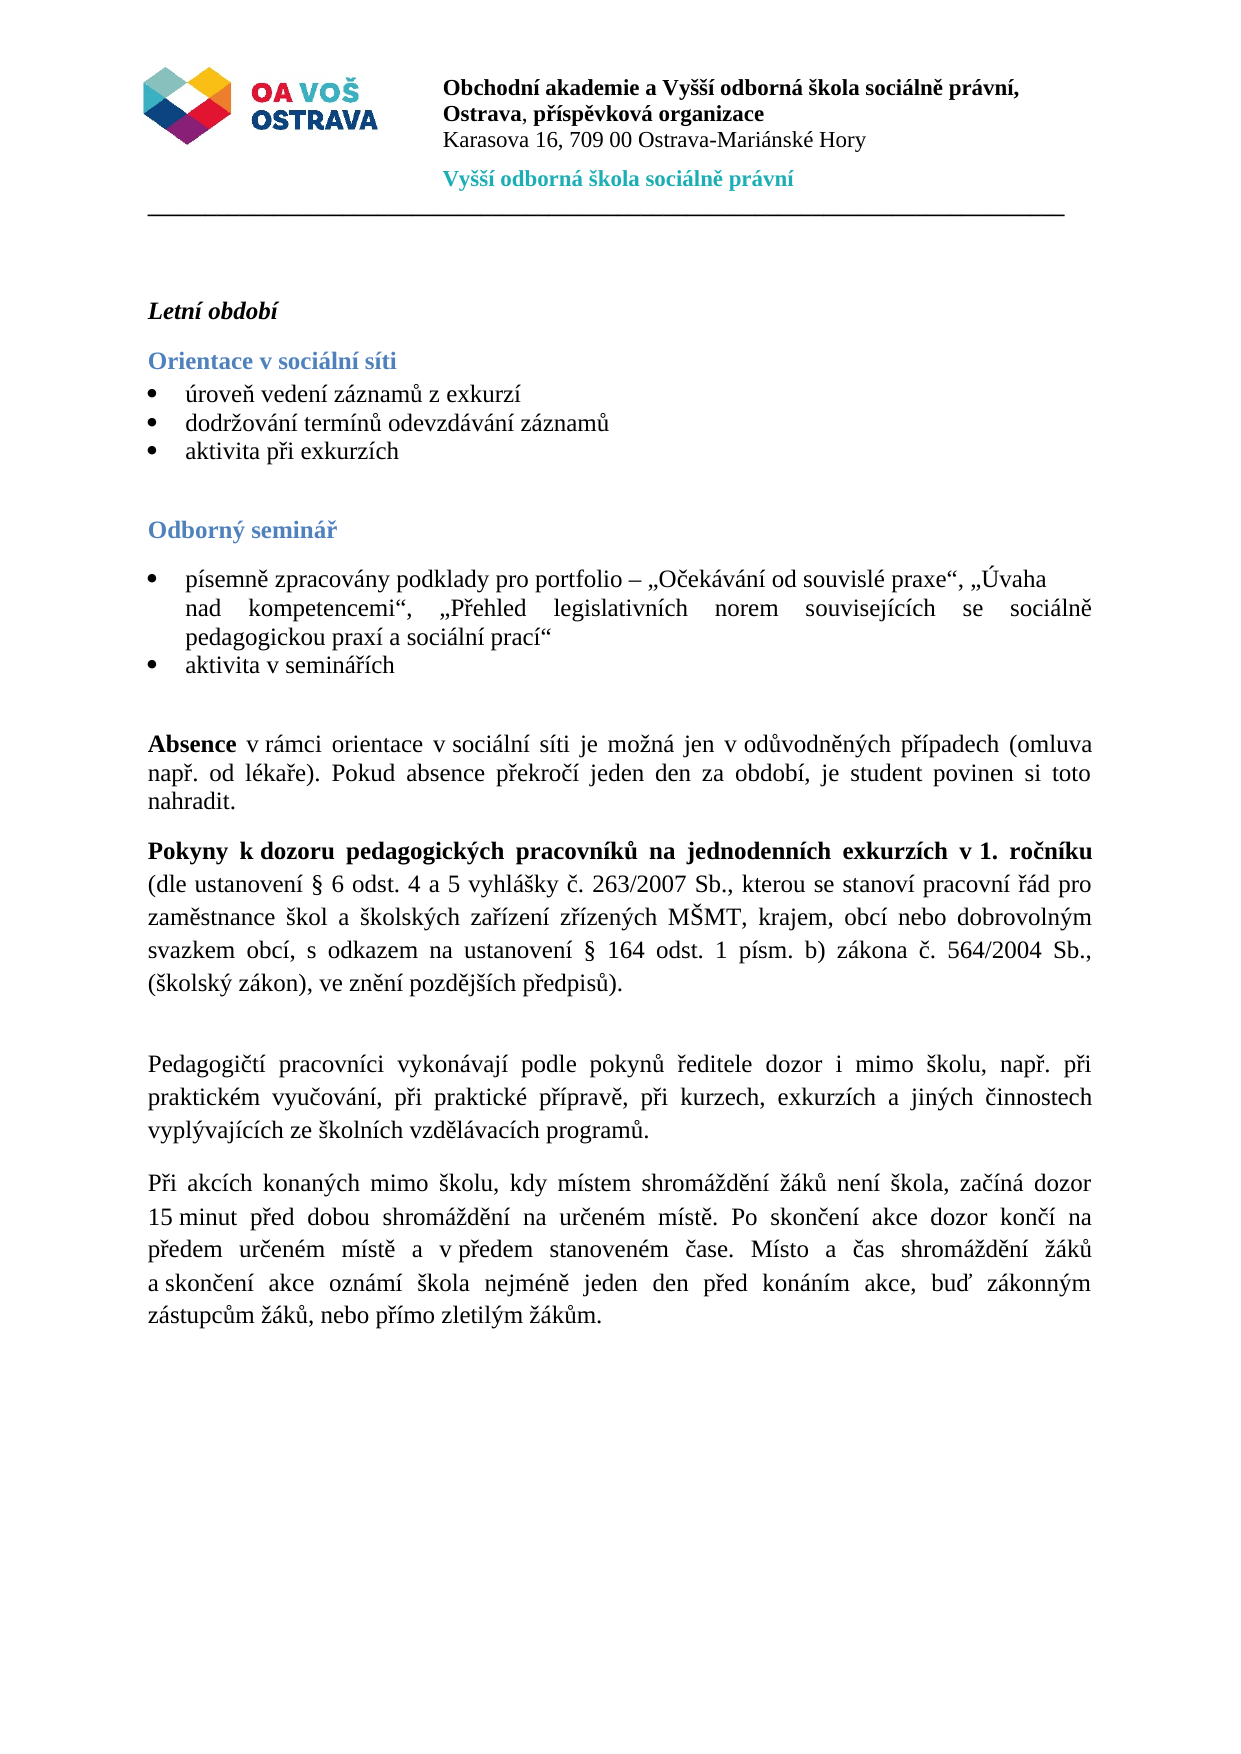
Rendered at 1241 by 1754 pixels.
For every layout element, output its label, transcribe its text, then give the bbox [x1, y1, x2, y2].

list aktivita v seminářích [148, 651, 1093, 679]
text Absence v rámci orientace v sociální síti je možná jen v odůvodněných případech (omluva např. od lékaře). Pokud absence překročí jeden den za období, je student povinen si toto nahradit. [148, 729, 1093, 815]
text Odborný seminář [148, 515, 1093, 543]
text Letní období [148, 296, 1093, 325]
text Při akcích konaných mimo školu, kdy místem shromáždění žáků není škola, začíná dozor 15 minut před dobou shromáždění na určeném místě. Po skončení akce dozor končí na předem určeném místě a v předem stanoveném čase. Místo a čas shromáždění žáků a skončení akce oznámí škola nejméně jeden den před konáním akce, buď zákonným zástupcům žáků, nebo přímo zletilým žákům. [148, 1168, 1093, 1329]
text Pedagogičtí pracovníci vykonávají podle pokynů ředitele dozor i mimo školu, např. při praktickém vyučování, při praktické přípravě, při kurzech, exkurzích a jiných činnostech vyplývajících ze školních vzdělávacích programů. [148, 1049, 1093, 1143]
list dodržování termínů odevzdávání záznamů [148, 408, 1093, 436]
text Pokyny k dozoru pedagogických pracovníků na jednodenních exkurzích v 1. ročníku (dle ustanovení § 6 odst. 4 a 5 vyhlášky č. 263/2007 Sb., kterou se stanoví pracovní řád pro zaměstnance škol a školských zařízení zřízených MŠMT, krajem, obcí nebo dobrovolným svazkem obcí, s odkazem na ustanovení § 164 odst. 1 písm. b) zákona č. 564/2004 Sb., (školský zákon), ve znění pozdějších předpisů). [148, 836, 1093, 997]
text nad kompetencemi“, „Přehled legislativních norem souvisejících se sociálně pedagogickou praxí a sociální prací“ [185, 593, 1093, 651]
list aktivita při exkurzích [148, 436, 1093, 465]
list písemně zpracovány podklady pro portfolio – „Očekávání od souvislé praxe“, „Úvaha [148, 564, 1093, 593]
picture [141, 52, 380, 159]
subtitle Orientace v sociální síti [148, 346, 1093, 375]
list úroveň vedení záznamů z exkurzí [148, 379, 1093, 408]
